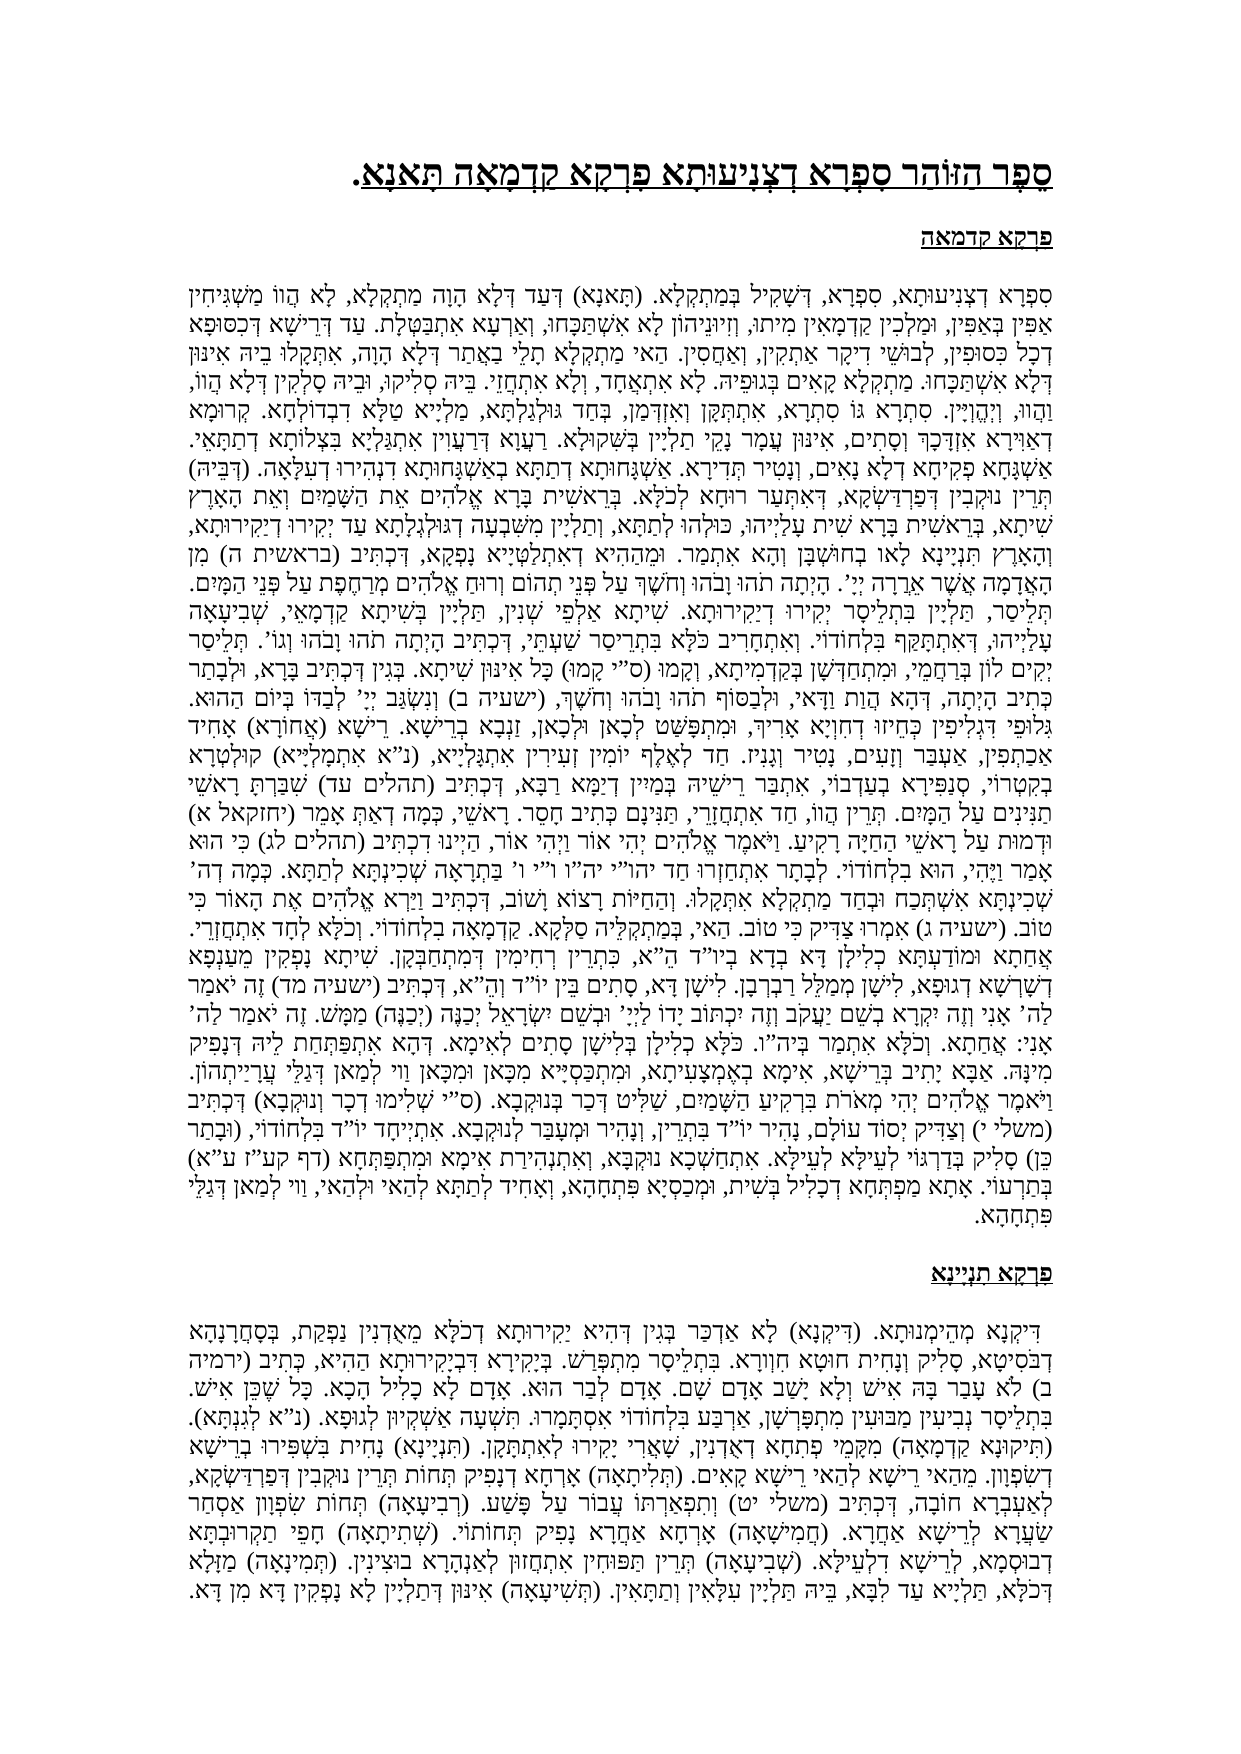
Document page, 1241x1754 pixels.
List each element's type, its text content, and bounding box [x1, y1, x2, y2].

text פִרְקָא תִנְיָינָא [187, 1258, 1053, 1287]
text סֵפֶר הַזּוֹהַר סִפְרָא דְצְנִיעוּתָא פִרְקָא קַדְמָאָה תָּאנָא. [187, 150, 1053, 193]
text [187, 1316, 1053, 1603]
text פִרְקָא קדמאה [187, 222, 1053, 251]
text סִפְרָא דְצְנִיעוּתָא, סִפְרָא, דְּשָׁקִיל בְּמַתְקְלָא. (תָּאנָא) דְּעַד דְּלָא הָוָה מַתְקְלָא, לָא הֲווֹ מַשְׁגִּיחִין אַפִּין בְּאַפִּין, וּמַלְכִין קַדְמָאִין מִיתוּ, וְזִיוּנֵיהוֹן לָא אִשְׁתַּכָּחוּ, וְאַרְעָא אִתְבַּטְּלָת. עַד דְּרֵישָׁא דְּכִסּוּפָא דְכָל כִּסוּפִין, לְבוּשֵׁי דִיקָר אַתְקִין, וְאַחֲסִין. הַאי מַתְקְלָא תָלֵי בַאֲתַר דְּלָא הָוָה, אִתְּקָלוּ בֵיהּ אִינּוּן דְּלָא אִשְׁתַּכָּחוּ. מַתְקְלָא קָאִים בְּגוּפֵיהּ. לָא אִתְאֲחָד, וְלָא אִתְחֲזֵי. בֵּיהּ סְלִיקוּ, וּבֵיהּ סָלְקִין דְּלָא הֲווֹ, וַהֲווּ, וְיְהֱוְיָּין. סִתְרָא גּוֹ סִתְרָא, אִתְתְּקָּן וְאִזְדְּמַן, בְּחַד גּוּלְגַלְתָּא, מַלְיָיא טַלָּא דִבְדוֹלְחָא. קְרוּמָא דְאַוִּירָא אִזְדָּכָךְ וְסָתִים, אִינּוּן עֲמָר נָקֵי תַלְיָין בְּשִּׁקוּלָא. רַעֲוָא דְּרַעֲוִין אִתְגַּלְיָא בִּצְלוֹתָא דְתַתָּאֵי. אַשְׁגָּחָא פְקִיחָא דְלָא נָאִים, וְנָטִיר תְּדִירָא. אַשְׁגָּחוּתָא דְתַתָּא בְאַשְׁגָּחוּתָא דִנְהִירוּ דְעִלָּאָה. (דְּבֵּיהּ) תְּרֵין נוּקְבִין דְּפַרְדַּשְׂקָא, דְּאִתְּעַר רוּחָא לְכֹלָּא. בְּרֵאשִׁית בָּרָא אֱלֹהִים אֵת הַשָּׁמַיִם וְאֵת הָאָרֶץ שִׁיתָא, בְּרֵאשִׁית בָּרָא שִׁית עָלַיְיהוּ, כּוּלְהוּ לְתַתָּא, וְתַלְיָין מִשִּׁבְעָה דְגּוּלְגְלָתָא עַד יְקִירוּ דְיַקִירוּתָא, וְהָאָרֶץ תִּנְיָינָא לָאו בְחוּשְׁבָּן וְהָא אִתְמַר. וּמֵהַהִיא דְאִתְלַטְּיָיא נָפְקָא, דְּכְתִּיב (בראשית ה) מִן הָאֲדָמָה אֲשֶׁר אֵרֲרָה יְיָ’. הָיְתָה תֹהוּ וָבֹהוּ וְחֹשֶׁךְ עַל פְּנֵי תְהוֹם וְרוּחַ אֱלֹהִים מְרַחֶפֶת עַל פְּנֵי הַמָּיִם. תְּלֵיסַר, תַּלְיָין בִּתְלֵיסָר יְקִירוּ דְיַקִירוּתָא. שִׁיתָא אַלְפֵי שְׁנִין, תַּלְיָין בְּשִׁיתָא קַדְמָאֵי, שְׁבִיעָאָה עָלַיְיהוּ, דְּאִתְתָּקַּף בִּלְחוֹדוֹי. וְאִתְחָרִיב כֹּלָּא בִּתְרֵיסַר שַׁעְתֵּי, דְּכְתִּיב הָיְתָה תֹהוּ וָבֹהוּ וְגוֹ’. תְּלֵיסַר יְקִים לוֹן בְּרַחֲמֵי, וּמִתְחַדְּשָׁן בְּקַדְמִיתָא, וְקָמוּ (ס”י קָמוּ) כָּל אִינּוּן שִׁיתָא. בְּגִין דְּכְתִּיב בָּרָא, וּלְבָתַר כְּתִיב הָיְתָה, דְּהָא הֲוַת וַדָּאי, וּלְבַסּוֹף תֹהוּ וָבֹהוּ וְחֹשֶׁךְ, (ישעיה ב) וְנִשְׂגַּב יְיָ’ לְבַדּוֹ בְּיוֹם הַהוּא. גִּלוּפֵי דִּגְלִיפִין כְּחֵיזוּ דְחִוְיָא אָרִיךְ, וּמִתְפָּשַּׁט לְכָאן וּלְכָאן, זַנְבָא בְרֵישָׁא. רֵישָׁא (אֲחוֹרָא) אָחִיד אַכַתְפִין, אַעְבַּר וְזָעִים, נָטִיר וְגָנִיז. חַד לְאֶלֶף יוֹמִין זְעִירִין אִתְגָּלְיָיא, (נ”א אִתְמָלְיָּיא) קוּלְטְרָא בְקִטְרוֹי, סְנַפִּירָא בְעַדְבוֹי, אִתְבַּר רֵישֵׁיהּ בְּמַיִין דְיַמָּא רַבָּא, דְּכְתִּיב (תהלים עד) שִׁבַּרְתָּ רָאשֵׁי תַנִּינִים עַל הַמָּיִם. תְּרֵין הֲווֹ, חַד אִתְחֲזָרֵי, תַּנִּינָם כְּתִיב חָסֵר. רָאשֵׁי, כְּמָה דְאַתְּ אָמֵר (יחזקאל א) וּדְמוּת עַל רָאשֵׁי הַחַיָּה רָקִיעַ. וַיֹּאמֶר אֱלֹהִים יְהִי אוֹר וַיְהִי אוֹר, הַיְינוּ דִכְתִּיב (תהלים לג) כִּי הוּא אָמַר וַיֶּהִי, הוּא בִלְחוֹדוֹי. לְבָתָר אִתְחַזְרוּ חַד יהו”י יה”ו ו”י ו’ בַּתְרָאָה שְׁכִינְתָּא לְתַתָּא. כְּמָה דְה’ שְׁכִינְתָּא אִשְׁתְּכַח וּבְחַד מַתְקְלָא אִתְּקָלוּ. וְהַחַיּוֹת רָצוֹא וָשׁוֹב, דְּכְתִּיב וַיַּרְא אֱלֹהִים אֶת הָאוֹר כִּי טוֹב. (ישעיה ג) אִמְרוּ צַדִּיק כִּי טוֹב. הַאי, בְּמַתְקְלֵּיה סַלְּקָא. קַדְמָאָה בִלְחוֹדוֹי. וְכֹלָּא לְחָד אִתְחֲזְרֵי. אֲחַתָא וּמוֹדַעְתָּא כְלִילָן דָּא בְדָא בְיו”ד הֵ”א, כִּתְרֵין רְחִימִין דְּמִתְחַבְּקָן. שִׁיתָא נָפְקִין מֵעַנְפָא דְשָׁרְשָׁא דְגוּפָא, לִישָׁן מְמַלֵּל רַבְרְבָן. לִישָׁן דָּא, סָתִים בֵּין יוֹ”ד וְהֵ”א, דְּכְתִּיב (ישעיה מד) זֶה יֹאמַר לַה’ אָנִי וְזֶה יִקְרָא בְשֵׁם יַעֲקֹב וְזֶה יִכְתּוֹב יָדוֹ לַיְיָ’ וּבְשֵׁם יִשְׂרָאֵל יְכַנֶּה (יְכַנֶּה) מַמָּשׁ. זֶה יֹאמַר לַה’ אָנִי: אֲחַתָא. וְכֹלָּא אִתְמַר בְּיה”ו. כֹּלָּא כְלִילָן בְּלִישָׁן סָתִים לְאִימָא. דְּהָא אִתְפַּתְּחַת לֵיהּ דְּנָפִיק מִינָּהּ. אַבָּא יָתִיב בְּרֵישָׁא, אִימָא בְאֶמְצָעִיתָא, וּמִתְכַּסְיָּיא מִכָּאן וּמִכָּאן וַוי לְמַאן דְּגַלֵּי עֲרָיַיתְהוֹן. וַיֹּאמֶר אֱלֹהִים יְהִי מְאֹרֹת בִּרְקִיעַ הַשָּׁמַיִם, שַׁלִּיט דְּכַר בְּנוּקְבָא. (ס”י שְׁלִימוּ דְכָר וְנוּקְבָא) דְּכְתִּיב (משלי י) וְצַדִּיק יְסוֹד עוֹלָם, נָהִיר יוֹ”ד בִּתְרֵין, וְנָהִיר וּמְעָבַּר לְנוּקְבָא. אִתְיְיחָד יוֹ”ד בִּלְחוֹדוֹי, (וּבָתַר כֵּן) סָלִיק בְּדַרְגּוֹי לְעֵילָּא לְעֵילָּא. אִתְחַשְׁכָא נוּקְבָּא, וְאִתְנְהִירַת אִימָא וּמִתְפַּתְּחָא (דף קע”ז ע”א) בְּתַרְעוֹי. אָתָא מַפְתְּחָא דְכָלִיל בְּשִׁית, וּמְכַסְיָא פִּתְחָהָא, וְאָחִיד לְתַתָּא לְהַאי וּלְהַאי, וַוי לְמַאן דְּגַלֵּי פִּתְחָהָא. [187, 280, 1053, 1229]
